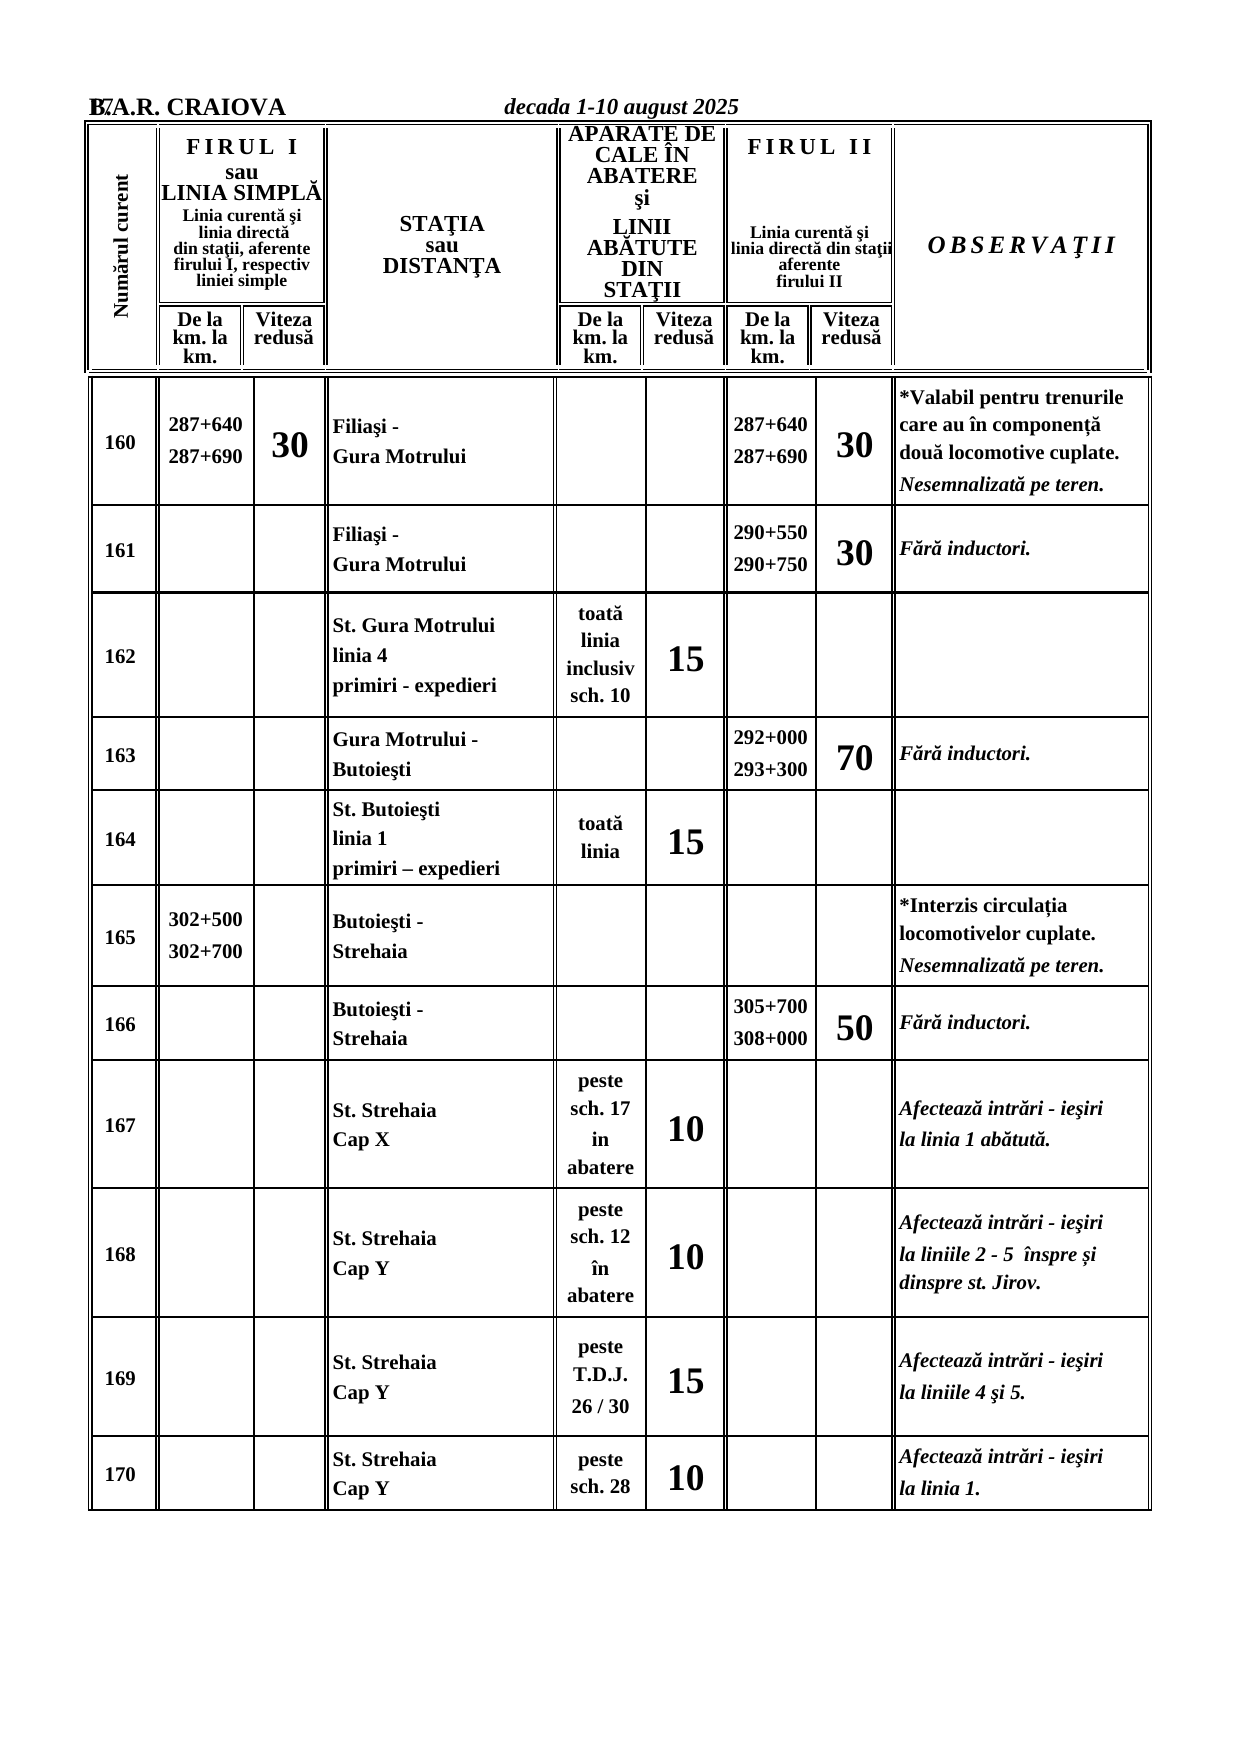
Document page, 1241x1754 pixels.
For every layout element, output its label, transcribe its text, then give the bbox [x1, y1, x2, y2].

table_cell St. Butoieşti linia 1 primiri – expedieri [329, 791, 553, 884]
table_cell [255, 594, 324, 716]
table_cell [647, 506, 723, 591]
table_cell [817, 1318, 891, 1435]
table_cell 302+500 302+700 [160, 886, 253, 985]
table_cell [160, 1437, 253, 1509]
table_cell [93, 886, 155, 985]
table_cell 30 [817, 378, 891, 504]
table_cell [160, 1061, 253, 1187]
table_cell [817, 594, 891, 716]
table_cell [817, 1437, 891, 1509]
table_cell [160, 791, 253, 884]
table_cell [93, 1189, 155, 1316]
table_cell Gura Motrului - Butoieşti [329, 718, 553, 789]
table_cell [255, 506, 324, 591]
table_cell [647, 718, 723, 789]
table_cell *Interzis circulația locomotivelor cuplate. Nesemnalizată pe teren. [896, 886, 1148, 985]
table_cell [255, 1318, 324, 1435]
table_cell 50 [817, 987, 891, 1059]
table_cell [93, 1318, 155, 1435]
table_cell Afectează intrări - ieşiri la linia 1. [896, 1437, 1148, 1509]
table_cell [728, 791, 815, 884]
table_cell [93, 506, 155, 591]
table_cell peste sch. 28 [557, 1437, 645, 1509]
table_cell Afectează intrări - ieşiri la linia 1 abătută. [896, 1061, 1148, 1187]
table_cell St. Gura Motrului linia 4 primiri - expedieri [329, 594, 553, 716]
table_cell [93, 1437, 155, 1509]
table_cell [255, 886, 324, 985]
table_cell 10 [647, 1189, 723, 1316]
table_cell Filiaşi - Gura Motrului [329, 506, 553, 591]
table_cell 70 [817, 718, 891, 789]
table_cell [255, 718, 324, 789]
table_cell [728, 1318, 815, 1435]
table_cell [557, 378, 645, 504]
table_cell peste T.D.J. 26 / 30 [557, 1318, 645, 1435]
table_cell 287+640 287+690 [160, 378, 253, 504]
table_cell 305+700 308+000 [728, 987, 815, 1059]
table_cell [728, 1061, 815, 1187]
table_cell [255, 987, 324, 1059]
table_cell [557, 506, 645, 591]
table_cell 30 [255, 378, 324, 504]
table_cell [160, 1189, 253, 1316]
table_cell Fără inductori. [896, 718, 1148, 789]
table_cell Butoieşti - Strehaia [329, 987, 553, 1059]
table_cell 290+550 290+750 [728, 506, 815, 591]
table_cell [728, 594, 815, 716]
table_cell St. Strehaia Cap Y [329, 1318, 553, 1435]
table_cell Fără inductori. [896, 987, 1148, 1059]
table_cell [93, 594, 155, 716]
table_cell [817, 1189, 891, 1316]
table_cell [817, 886, 891, 985]
table_cell [93, 791, 155, 884]
table_cell 287+640 287+690 [728, 378, 815, 504]
table_cell [728, 1189, 815, 1316]
table_cell 15 [647, 594, 723, 716]
table_cell [557, 987, 645, 1059]
table_cell Butoieşti - Strehaia [329, 886, 553, 985]
table_cell [160, 718, 253, 789]
table_cell [93, 1061, 155, 1187]
table_cell [160, 987, 253, 1059]
table_cell *Valabil pentru trenurile care au în componență două locomotive cuplate. Nesemnalizată pe teren. [896, 378, 1148, 504]
table_cell peste sch. 17 in abatere [557, 1061, 645, 1187]
table_cell 292+000 293+300 [728, 718, 815, 789]
table_cell [728, 886, 815, 985]
table_cell [557, 886, 645, 985]
table_cell [896, 594, 1148, 716]
table_cell Afectează intrări - ieşiri la liniile 4 şi 5. [896, 1318, 1148, 1435]
table_cell [896, 791, 1148, 884]
table_cell [647, 378, 723, 504]
table_cell [160, 506, 253, 591]
table_cell 10 [647, 1061, 723, 1187]
table_cell Afectează intrări - ieşiri la liniile 2 - 5 înspre și dinspre st. Jirov. [896, 1189, 1148, 1316]
table_cell [557, 718, 645, 789]
table_cell [255, 1437, 324, 1509]
table_cell 15 [647, 791, 723, 884]
table_cell [160, 594, 253, 716]
table_cell [93, 718, 155, 789]
table_cell [160, 1318, 253, 1435]
table_cell [728, 1437, 815, 1509]
table_cell St. Strehaia Cap Y [329, 1437, 553, 1509]
table_cell [817, 791, 891, 884]
table_cell [255, 1061, 324, 1187]
table_cell [817, 1061, 891, 1187]
table_cell toată linia [557, 791, 645, 884]
table_cell Filiaşi - Gura Motrului [329, 378, 553, 504]
table_cell 15 [647, 1318, 723, 1435]
table_cell Fără inductori. [896, 506, 1148, 591]
table_cell 10 [647, 1437, 723, 1509]
table_cell peste sch. 12 în abatere [557, 1189, 645, 1316]
table_cell 30 [817, 506, 891, 591]
table_cell [255, 1189, 324, 1316]
table_cell St. Strehaia Cap X [329, 1061, 553, 1187]
table_cell [647, 886, 723, 985]
table_cell [93, 987, 155, 1059]
table_cell St. Strehaia Cap Y [329, 1189, 553, 1316]
table_cell toată linia inclusiv sch. 10 [557, 594, 645, 716]
table_cell [255, 791, 324, 884]
table_cell [93, 378, 155, 504]
table_cell [647, 987, 723, 1059]
